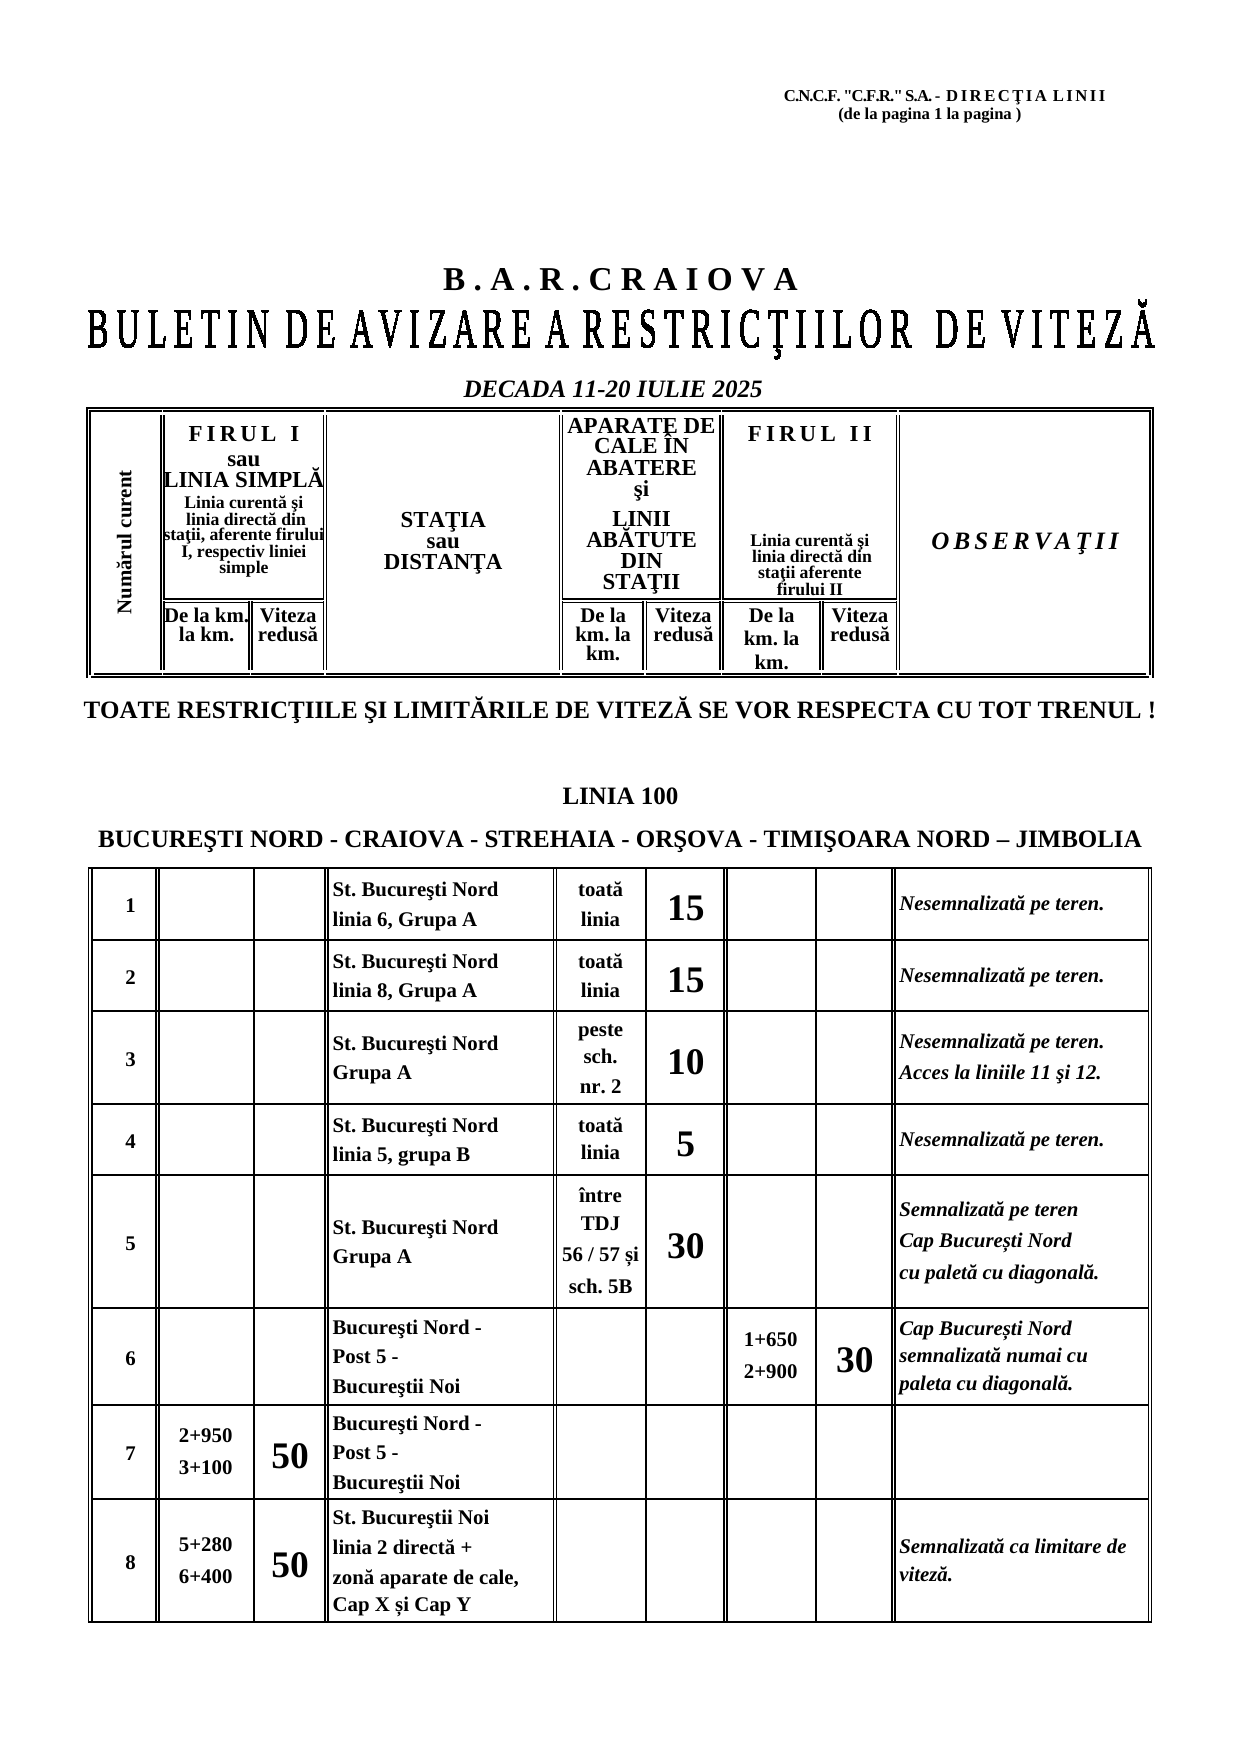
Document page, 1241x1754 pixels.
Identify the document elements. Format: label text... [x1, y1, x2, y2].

table_header [728, 869, 815, 938]
subtitle LINIA 100 [89, 781, 1152, 810]
table_header [93, 869, 155, 938]
table_cell [557, 1406, 645, 1498]
table_cell [557, 1309, 645, 1403]
table_cell [255, 1309, 324, 1403]
table_cell [728, 1012, 815, 1102]
table_cell toată linia [557, 941, 645, 1010]
table_cell Bucureşti Nord - Post 5 - Bucureştii Noi [329, 1406, 553, 1498]
table_cell [817, 1105, 891, 1174]
table_cell 10 [647, 1012, 723, 1102]
table_cell Bucureşti Nord - Post 5 - Bucureştii Noi [329, 1309, 553, 1403]
table_cell [255, 1105, 324, 1174]
table_cell [255, 1012, 324, 1102]
table_cell [817, 1500, 891, 1621]
table_cell 5 [647, 1105, 723, 1174]
table_cell [160, 1309, 253, 1403]
table_cell [93, 1012, 155, 1102]
table_header STAŢIA sau DISTANŢA [325, 409, 561, 673]
table_cell [93, 1176, 155, 1307]
table_header [255, 869, 324, 938]
table_cell [160, 1176, 253, 1307]
table_header [817, 869, 891, 938]
table_cell [160, 1105, 253, 1174]
table_cell Nesemnalizată pe teren. [896, 1105, 1148, 1174]
table_header St. Bucureşti Nord linia 6, Grupa A [329, 869, 553, 938]
text (de la pagina 1 la pagina ) [738, 104, 1152, 123]
text B.A.R.CRAIOVA [89, 259, 1152, 298]
table_cell [817, 1176, 891, 1307]
table_cell [647, 1309, 723, 1403]
table_cell Semnalizată pe teren Cap București Nord cu paletă cu diagonală. [896, 1176, 1148, 1307]
table_header OBSERVAŢII [898, 411, 1149, 673]
table_cell Viteza redusă [645, 603, 721, 673]
table_cell 1+650 2+900 [728, 1309, 815, 1403]
table_cell [647, 1406, 723, 1498]
table_cell [160, 1012, 253, 1102]
table_cell 30 [817, 1309, 891, 1403]
table_cell [896, 1406, 1148, 1498]
table_cell [93, 1500, 155, 1621]
table_cell St. Bucureşti Nord Grupa A [329, 1176, 553, 1307]
table_header APARATE DE CALE ÎN ABATERE şi LINII ABĂTUTE DIN STAŢII [561, 411, 721, 598]
table_cell St. Bucureşti Nord Grupa A [329, 1012, 553, 1102]
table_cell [896, 1500, 1148, 1621]
table_cell toată linia [557, 1105, 645, 1174]
table_cell [728, 1406, 815, 1498]
table_cell [255, 941, 324, 1010]
table_cell De la km. la km. [721, 598, 821, 673]
table_header Nesemnalizată pe teren. [896, 869, 1148, 938]
table_cell [728, 1176, 815, 1307]
table_cell [93, 1105, 155, 1174]
table_cell 50 [255, 1500, 324, 1621]
table_cell [817, 1406, 891, 1498]
table_cell între TDJ 56 / 57 și sch. 5B [557, 1176, 645, 1307]
table_cell St. Bucureşti Nord linia 5, grupa B [329, 1105, 553, 1174]
table_cell [817, 941, 891, 1010]
table_cell De la km. la km. [163, 600, 251, 673]
table_cell St. Bucureştii Noi linia 2 directă + zonă aparate de cale, Cap X și Cap Y [329, 1500, 553, 1621]
table_cell [160, 941, 253, 1010]
table_cell St. Bucureşti Nord linia 8, Grupa A [329, 941, 553, 1010]
table_cell [93, 941, 155, 1010]
table_cell Viteza redusă [821, 598, 898, 673]
table_cell [255, 1176, 324, 1307]
table_cell peste sch. nr. 2 [557, 1012, 645, 1102]
table_cell [728, 1500, 815, 1621]
table_cell Nesemnalizată pe teren. Acces la liniile 11 şi 12. [896, 1012, 1148, 1102]
table_cell 5+280 6+400 [160, 1500, 253, 1621]
table_cell [93, 1406, 155, 1498]
table_header 15 [647, 869, 723, 938]
table_cell [93, 1309, 155, 1403]
table_header FIRUL II Linia curentă şi linia directă din staţii aferente firului II [721, 409, 898, 598]
table_cell Nesemnalizată pe teren. [896, 941, 1148, 1010]
table_cell 50 [255, 1406, 324, 1498]
table_header [160, 869, 253, 938]
table_cell De la km. la km. [561, 599, 645, 673]
table_cell 15 [647, 941, 723, 1010]
subtitle decada 11-20 iulie 2025 [181, 379, 1044, 402]
text TOATE RESTRICŢIILE ŞI LIMITĂRILE DE VITEZĂ SE VOR RESPECTA CU TOT TRENUL ! [367, 701, 1157, 723]
table_header toată linia [557, 869, 645, 938]
text C.N.C.F. "C.F.R." S.A. - D I R E C Ţ I A L I N I I [738, 89, 1152, 104]
table_cell [728, 941, 815, 1010]
table_cell [647, 1500, 723, 1621]
text TOATE RESTRICŢIILE ŞI LIMITĂRILE DE VITEZĂ SE VOR RESPECTA CU TOT TRENUL ! [83, 701, 373, 723]
table_header Numărul curent [91, 412, 162, 673]
table_cell [557, 1500, 645, 1621]
table_cell Viteza redusă [251, 598, 325, 673]
table_cell [728, 1105, 815, 1174]
subtitle BUCUREŞTI NORD - CRAIOVA - STREHAIA - ORŞOVA - TIMIŞOARA NORD – JIMBOLIA [89, 824, 1152, 853]
table_cell [817, 1012, 891, 1102]
table_cell Cap București Nord semnalizată numai cu paleta cu diagonală. [896, 1309, 1148, 1403]
table_header FIRUL I sau LINIA SIMPLĂ Linia curentă şi linia directă din staţii, aferente firului I, respectiv liniei simple [163, 409, 325, 598]
table_cell 30 [647, 1176, 723, 1307]
table_cell 2+950 3+100 [160, 1406, 253, 1498]
